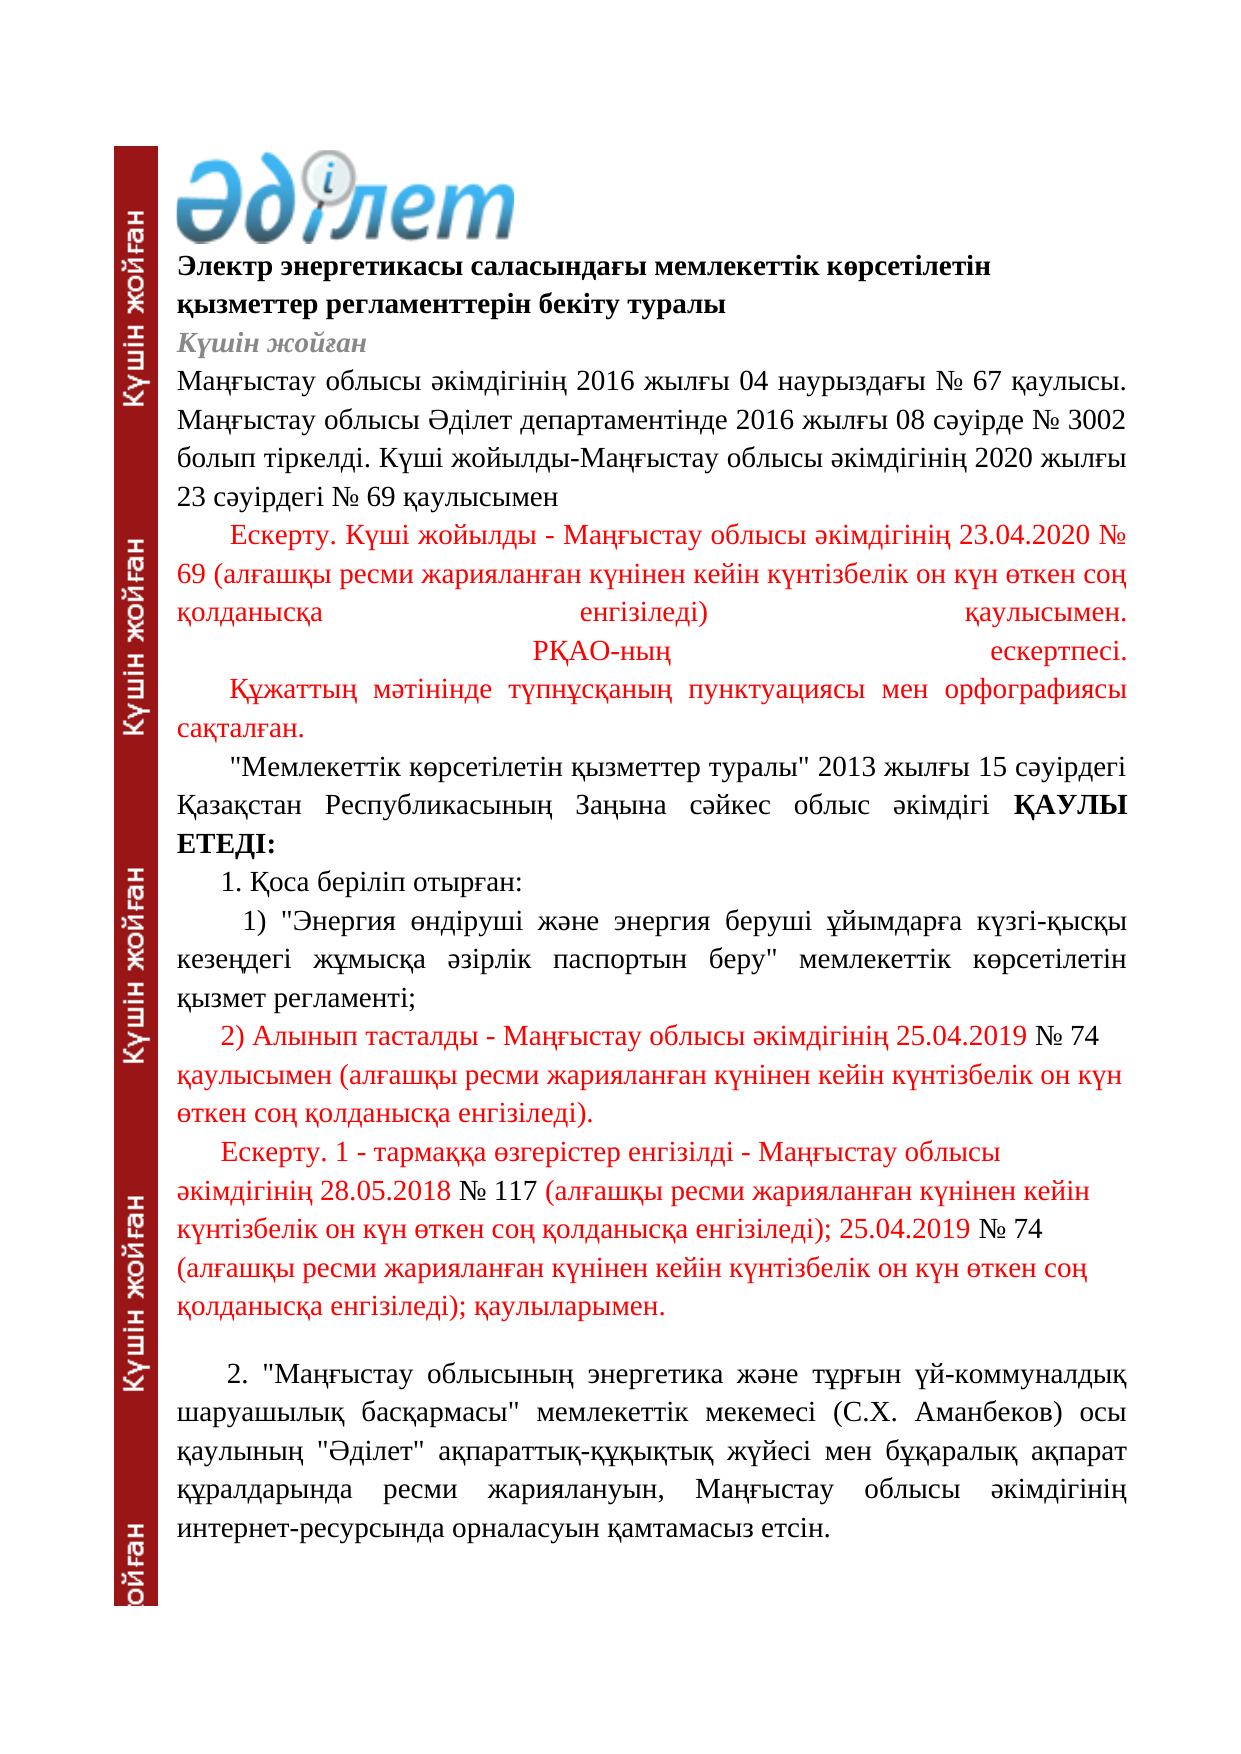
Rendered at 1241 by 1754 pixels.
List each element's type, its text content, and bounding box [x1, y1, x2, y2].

picture [114, 1352, 158, 1356]
text Ескерту. Күші жойылды - Маңғыстау облысы әкімдігінің 23.04.2020 № 69 (алғашқы ресми жарияланған күнінен кейін күнтізбелік он күн өткен соң қолданысқа енгізіледі) қаулысымен. РҚАО-ның ескертпесі. Құжаттың мәтінінде түпнұсқаның пунктуациясы мен орфографиясы сақталған. [112, 517, 1128, 744]
picture [176, 150, 515, 244]
text Күшін жойған [112, 325, 1128, 358]
picture [114, 146, 158, 248]
picture [114, 744, 158, 749]
picture [114, 1543, 158, 1606]
text "Мемлекеттік көрсетілетін қызметтер туралы" 2013 жылғы 15 сәуірдегі Қазақстан Республикасының Заңына сәйкес облыс әкімдігі ҚАУЛЫ ЕТЕДІ: [112, 749, 1128, 859]
text 2. "Маңғыстау облысының энергетика және тұрғын үй-коммуналдық шаруашылық басқармасы" мемлекеттік мекемесі (С.Х. Аманбеков) осы қаулының "Әділет" ақпараттық-құқықтық жүйесі мен бұқаралық ақпарат құралдарында ресми жариялануын, Маңғыстау облысы әкімдігінің интернет-ресурсында орналасуын қамтамасыз етсін. [112, 1356, 1128, 1543]
text Маңғыстау облысы әкімдігінің 2016 жылғы 04 наурыздағы № 67 қаулысы. Маңғыстау облысы Әділет департаментінде 2016 жылғы 08 сәуірде № 3002 болып тіркелді. Күші жойылды-Маңғыстау облысы әкімдігінің 2020 жылғы 23 сәуірдегі № 69 қаулысымен [112, 363, 1128, 512]
picture [114, 859, 158, 864]
text 1. Қоса беріліп отырған: [112, 864, 1128, 898]
picture [114, 358, 158, 363]
picture [114, 898, 158, 903]
text 1) "Энергия өндіруші және энергия беруші ұйымдарға күзгі-қысқы кезеңдегі жұмысқа әзірлік паспортын беру" мемлекеттік көрсетілетін қызмет регламенті; [112, 903, 1128, 1013]
picture [114, 320, 158, 325]
text Электр энергетикасы саласындағы мемлекеттiк көрсетілетін қызметтер регламенттерін бекiту туралы [112, 248, 1128, 320]
text 2) Алынып тасталды - Маңғыстау облысы әкімдігінің 25.04.2019 № 74 қаулысымен (алғашқы ресми жарияланған күнінен кейін күнтізбелік он күн өткен соң қолданысқа енгізіледі). Ескерту. 1 - тармаққа өзгерістер енгізілді - Маңғыстау облысы әкімдігінің 28.05.2018 № 117 (алғашқы ресми жарияланған күнінен кейін күнтізбелік он күн өткен соң қолданысқа енгізіледі); 25.04.2019 № 74 (алғашқы ресми жарияланған күнінен кейін күнтізбелік он күн өткен соң қолданысқа енгізіледі); қаулыларымен. [112, 1018, 1128, 1352]
picture [114, 1013, 158, 1018]
picture [114, 512, 158, 517]
